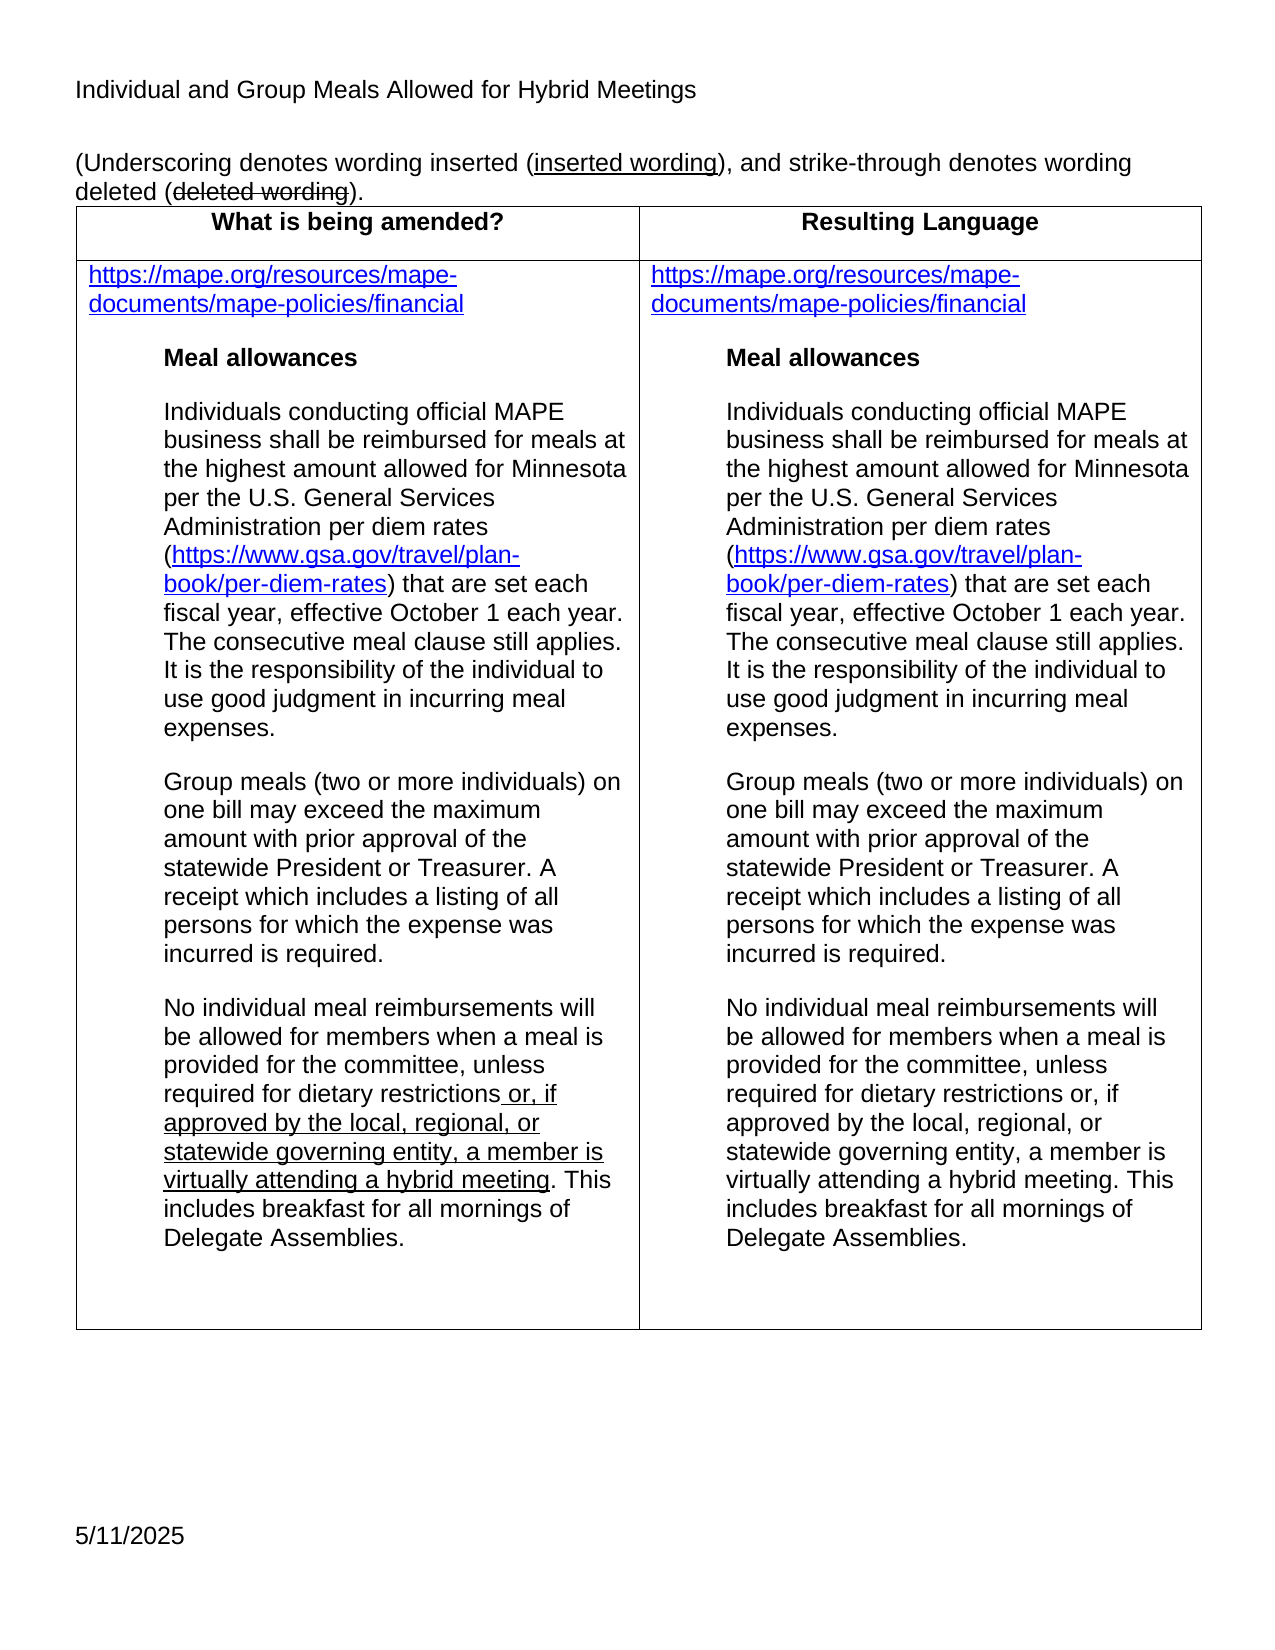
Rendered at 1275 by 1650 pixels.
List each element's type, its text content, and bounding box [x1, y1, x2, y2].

table_cell https://mape.org/resources/mape- documents/mape-policies/financial Meal allowances Individuals conducting official MAPE business shall be reimbursed for meals at the highest amount allowed for Minnesota per the U.S. General Services Administration per diem rates (https://www.gsa.gov/travel/plan- book/per-diem-rates) that are set each fiscal year, effective October 1 each year. The consecutive meal clause still applies. It is the responsibility of the individual to use good judgment in incurring meal expenses. Group meals (two or more individuals) on one bill may exceed the maximum amount with prior approval of the statewide President or Treasurer. A receipt which includes a listing of all persons for which the expense was incurred is required. No individual meal reimbursements will be allowed for members when a meal is provided for the committee, unless required for dietary restrictions or, if approved by the local, regional, or statewide governing entity, a member is virtually attending a hybrid meeting. This includes breakfast for all mornings of Delegate Assemblies. [640, 261, 1201, 1329]
text (Underscoring denotes wording inserted (inserted wording), and strike-through denotes wording deleted (deleted wording). [75, 148, 1160, 206]
table_header What is being amended? [77, 207, 639, 259]
table_cell https://mape.org/resources/mape- documents/mape-policies/financial Meal allowances Individuals conducting official MAPE business shall be reimbursed for meals at the highest amount allowed for Minnesota per the U.S. General Services Administration per diem rates (https://www.gsa.gov/travel/plan- book/per-diem-rates) that are set each fiscal year, effective October 1 each year. The consecutive meal clause still applies. It is the responsibility of the individual to use good judgment in incurring meal expenses. Group meals (two or more individuals) on one bill may exceed the maximum amount with prior approval of the statewide President or Treasurer. A receipt which includes a listing of all persons for which the expense was incurred is required. No individual meal reimbursements will be allowed for members when a meal is provided for the committee, unless required for dietary restrictions or, if approved by the local, regional, or statewide governing entity, a member is virtually attending a hybrid meeting. This includes breakfast for all mornings of Delegate Assemblies. [77, 261, 639, 1329]
table_header Resulting Language [640, 207, 1201, 259]
